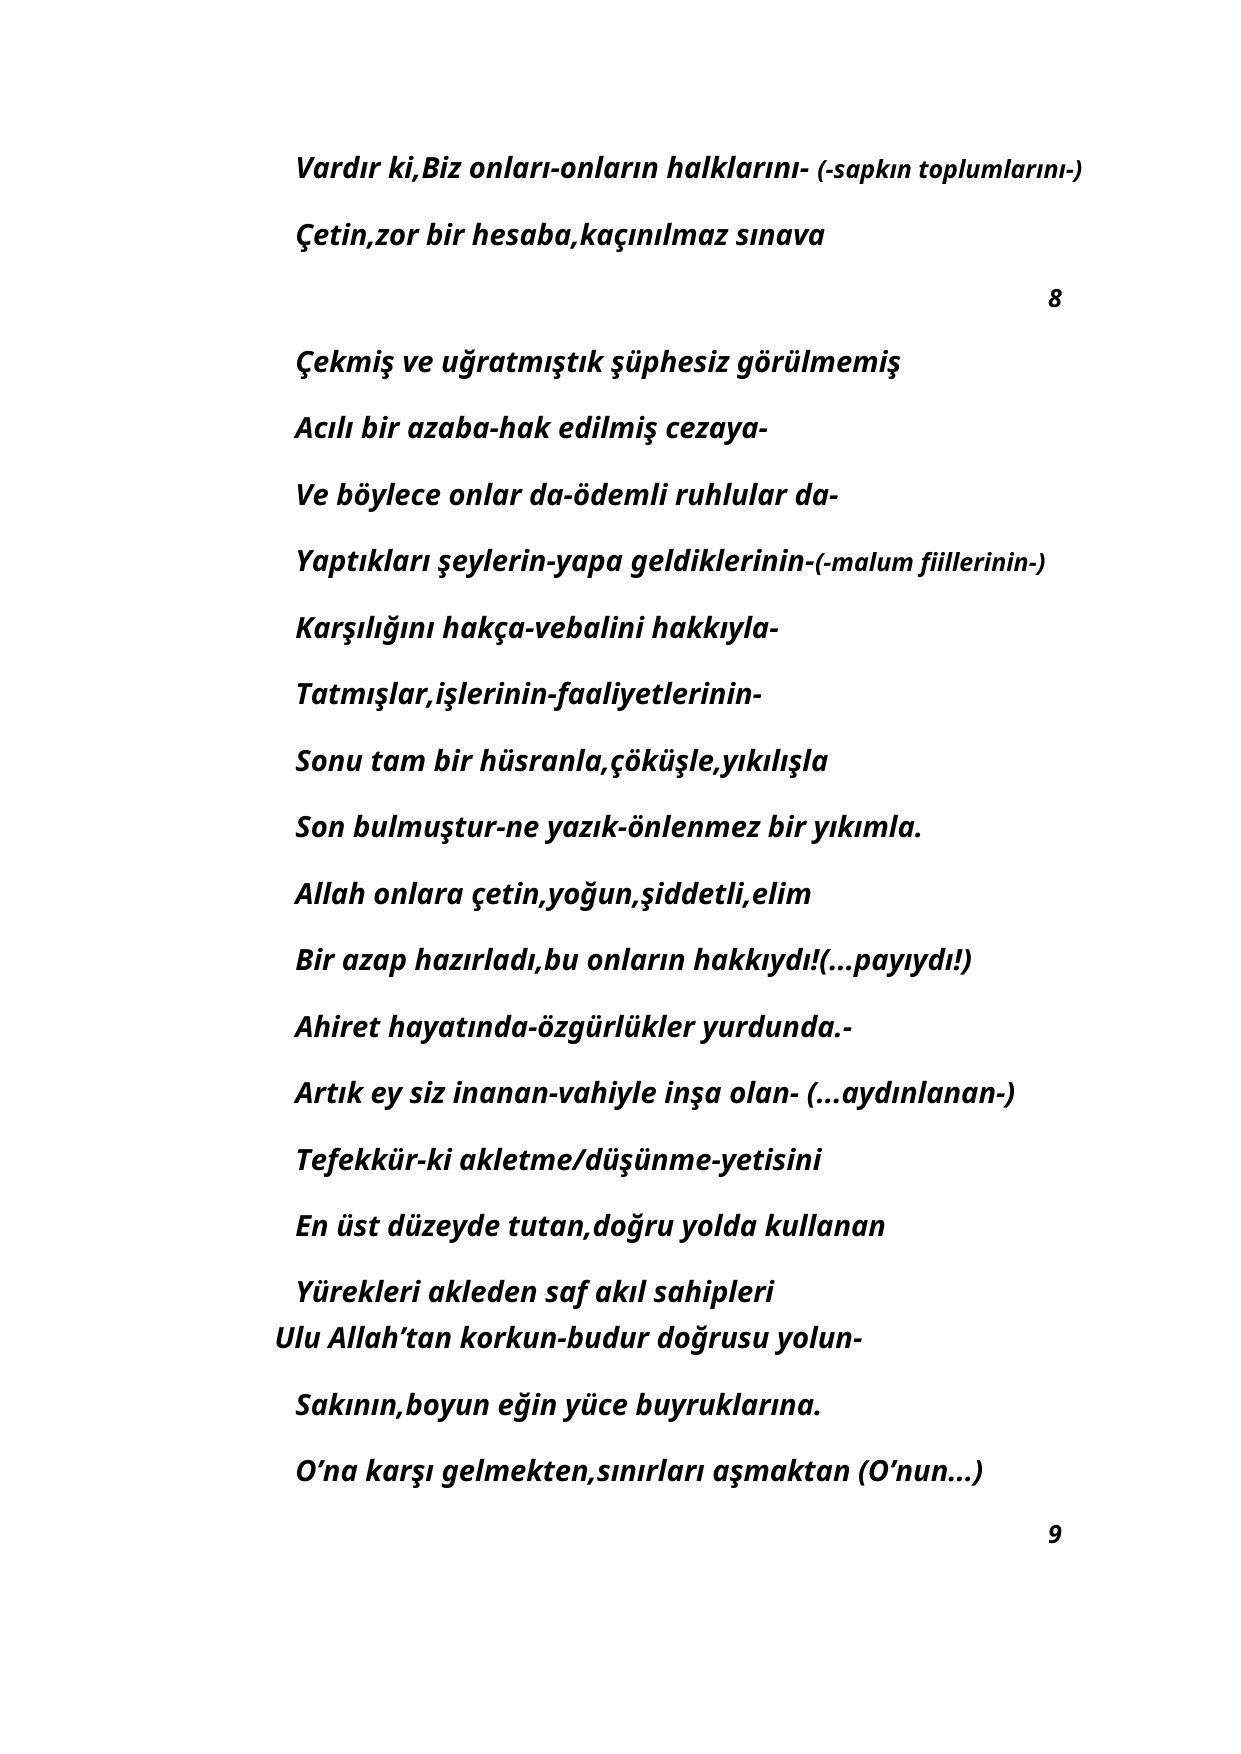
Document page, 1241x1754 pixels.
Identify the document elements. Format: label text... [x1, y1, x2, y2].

text Artık ey siz inanan-vahiyle inşa olan- (...aydınlanan-) [148, 1072, 1093, 1112]
text En üst düzeyde tutan,doğru yolda kullanan [148, 1205, 1093, 1245]
text 9 [148, 1517, 1093, 1551]
text Allah onlara çetin,yoğun,şiddetli,elim [148, 873, 1093, 913]
text Tatmışlar,işlerinin-faaliyetlerinin- [148, 674, 1093, 713]
text O’na karşı gelmekten,sınırları aşmaktan (O’nun...) [148, 1450, 1093, 1490]
text Karşılığını hakça-vebalini hakkıyla- [148, 607, 1093, 647]
text Ahiret hayatında-özgürlükler yurdunda.- [148, 1006, 1093, 1046]
text Bir azap hazırladı,bu onların hakkıydı!(...payıydı!) [148, 939, 1093, 979]
text Acılı bir azaba-hak edilmiş cezaya- [148, 408, 1093, 447]
text Çetin,zor bir hesaba,kaçınılmaz sınava [148, 214, 1093, 254]
text Vardır ki,Biz onları-onların halklarını- (-sapkın toplumlarını-) [148, 148, 1093, 187]
text Yaptıkları şeylerin-yapa geldiklerinin-(-malum fiillerinin-) [148, 541, 1093, 580]
text Yürekleri akleden saf akıl sahipleri Ulu Allah’tan korkun-budur doğrusu yolun- [148, 1272, 1093, 1357]
text Çekmiş ve uğratmıştık şüphesiz görülmemiş [148, 341, 1093, 381]
text Sonu tam bir hüsranla,çöküşle,yıkılışla [148, 740, 1093, 780]
text 8 [148, 281, 1093, 314]
text Sakının,boyun eğin yüce buyruklarına. [148, 1384, 1093, 1423]
text Son bulmuştur-ne yazık-önlenmez bir yıkımla. [148, 807, 1093, 846]
text Tefekkür-ki akletme/düşünme-yetisini [148, 1139, 1093, 1178]
text Ve böylece onlar da-ödemli ruhlular da- [148, 474, 1093, 514]
